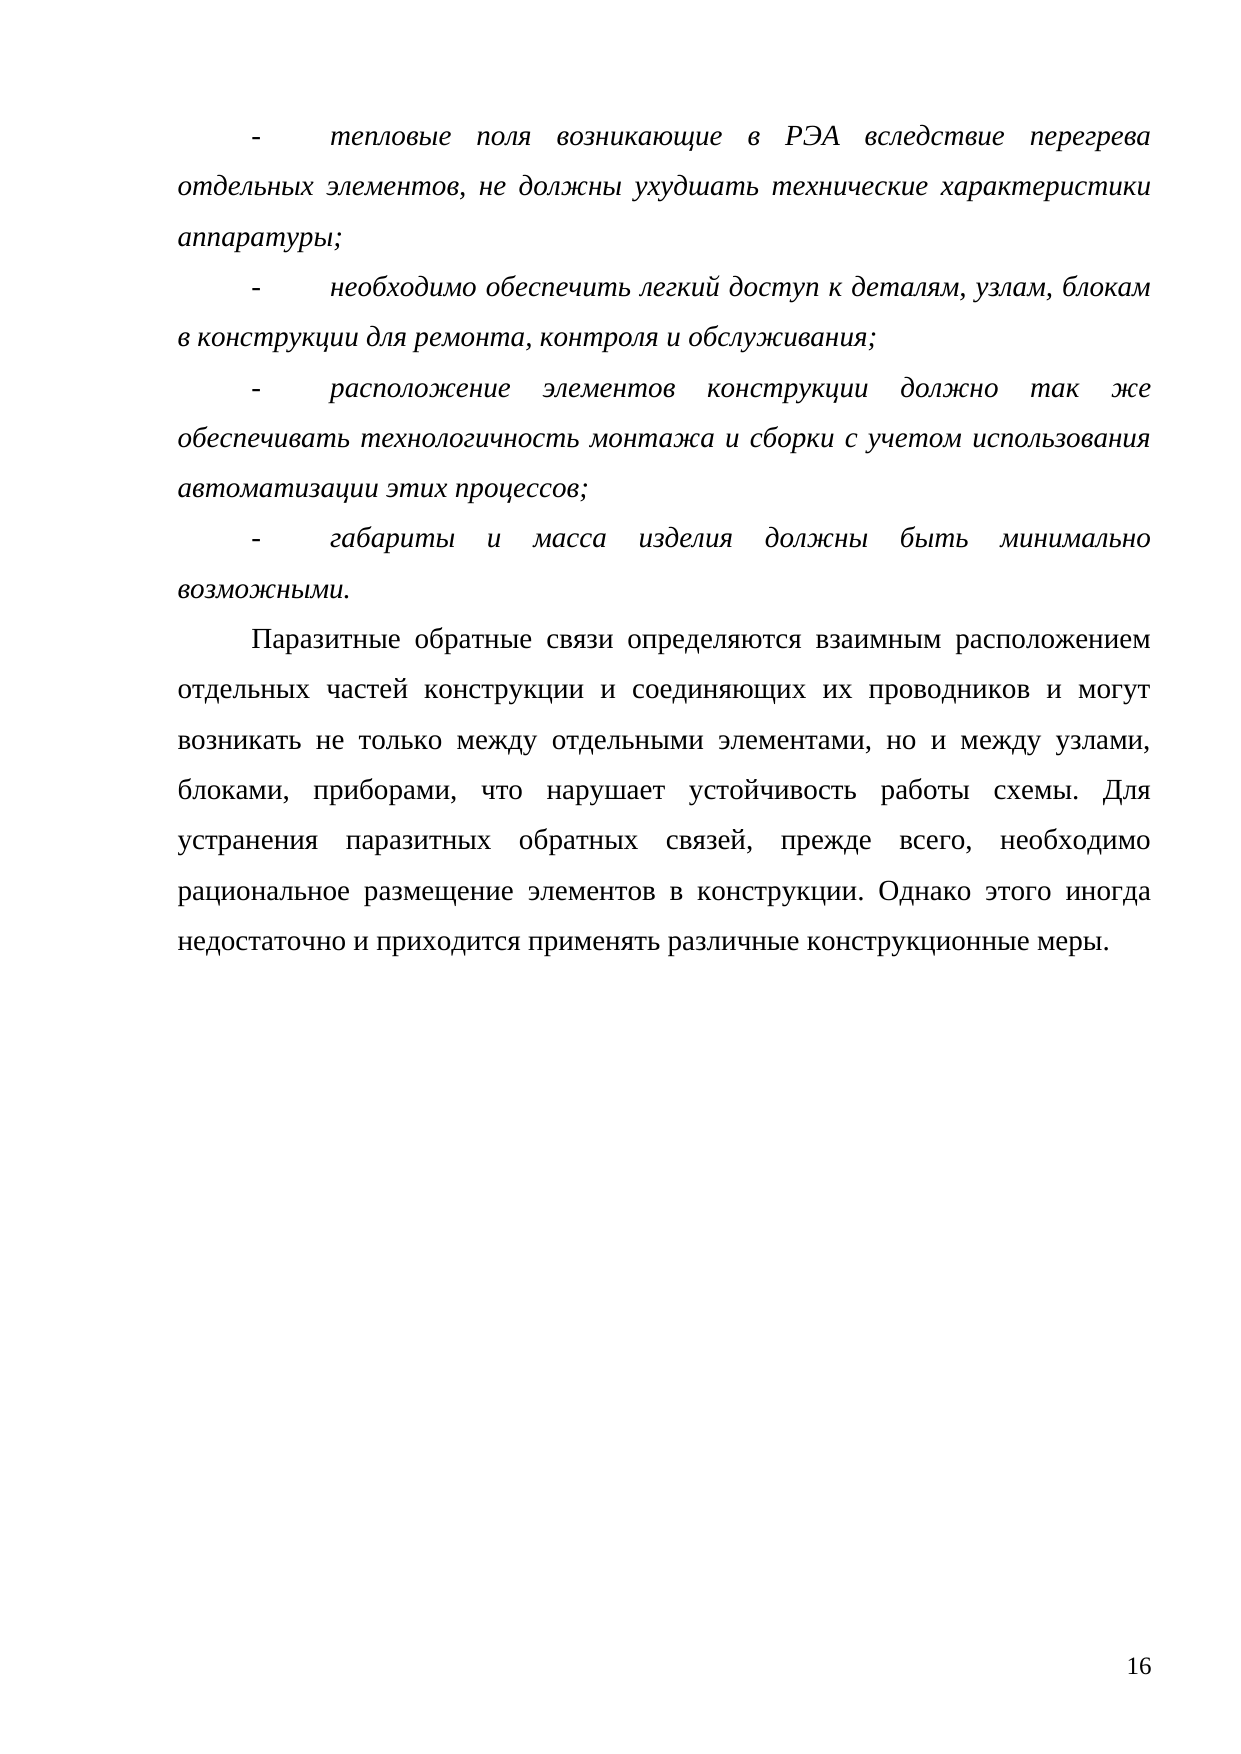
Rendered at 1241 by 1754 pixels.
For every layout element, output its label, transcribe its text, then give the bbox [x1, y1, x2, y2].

text Паразитные обратные связи определяются взаимным расположением отдельных частей конструкции и соединяющих их проводников и могут возникать не только между отдельными элементами, но и между узлами, блоками, приборами, что нарушает устойчивость работы схемы. Для устранения паразитных обратных связей, прежде всего, необходимо рациональное размещение элементов в конструкции. Однако этого иногда недостаточно и приходится применять различные конструкционные меры. [177, 621, 1152, 957]
list расположение элементов конструкции должно так же обеспечивать технологичность монтажа и сборки с учетом использования автоматизации этих процессов; [177, 370, 1152, 504]
list необходимо обеспечить легкий доступ к деталям, узлам, блокам в конструкции для ремонта, контроля и обслуживания; [177, 269, 1152, 353]
list тепловые поля возникающие в РЭА вследствие перегрева отдельных элементов, не должны ухудшать технические характеристики аппаратуры; [177, 118, 1152, 252]
list габариты и масса изделия должны быть минимально возможными. [177, 521, 1152, 604]
